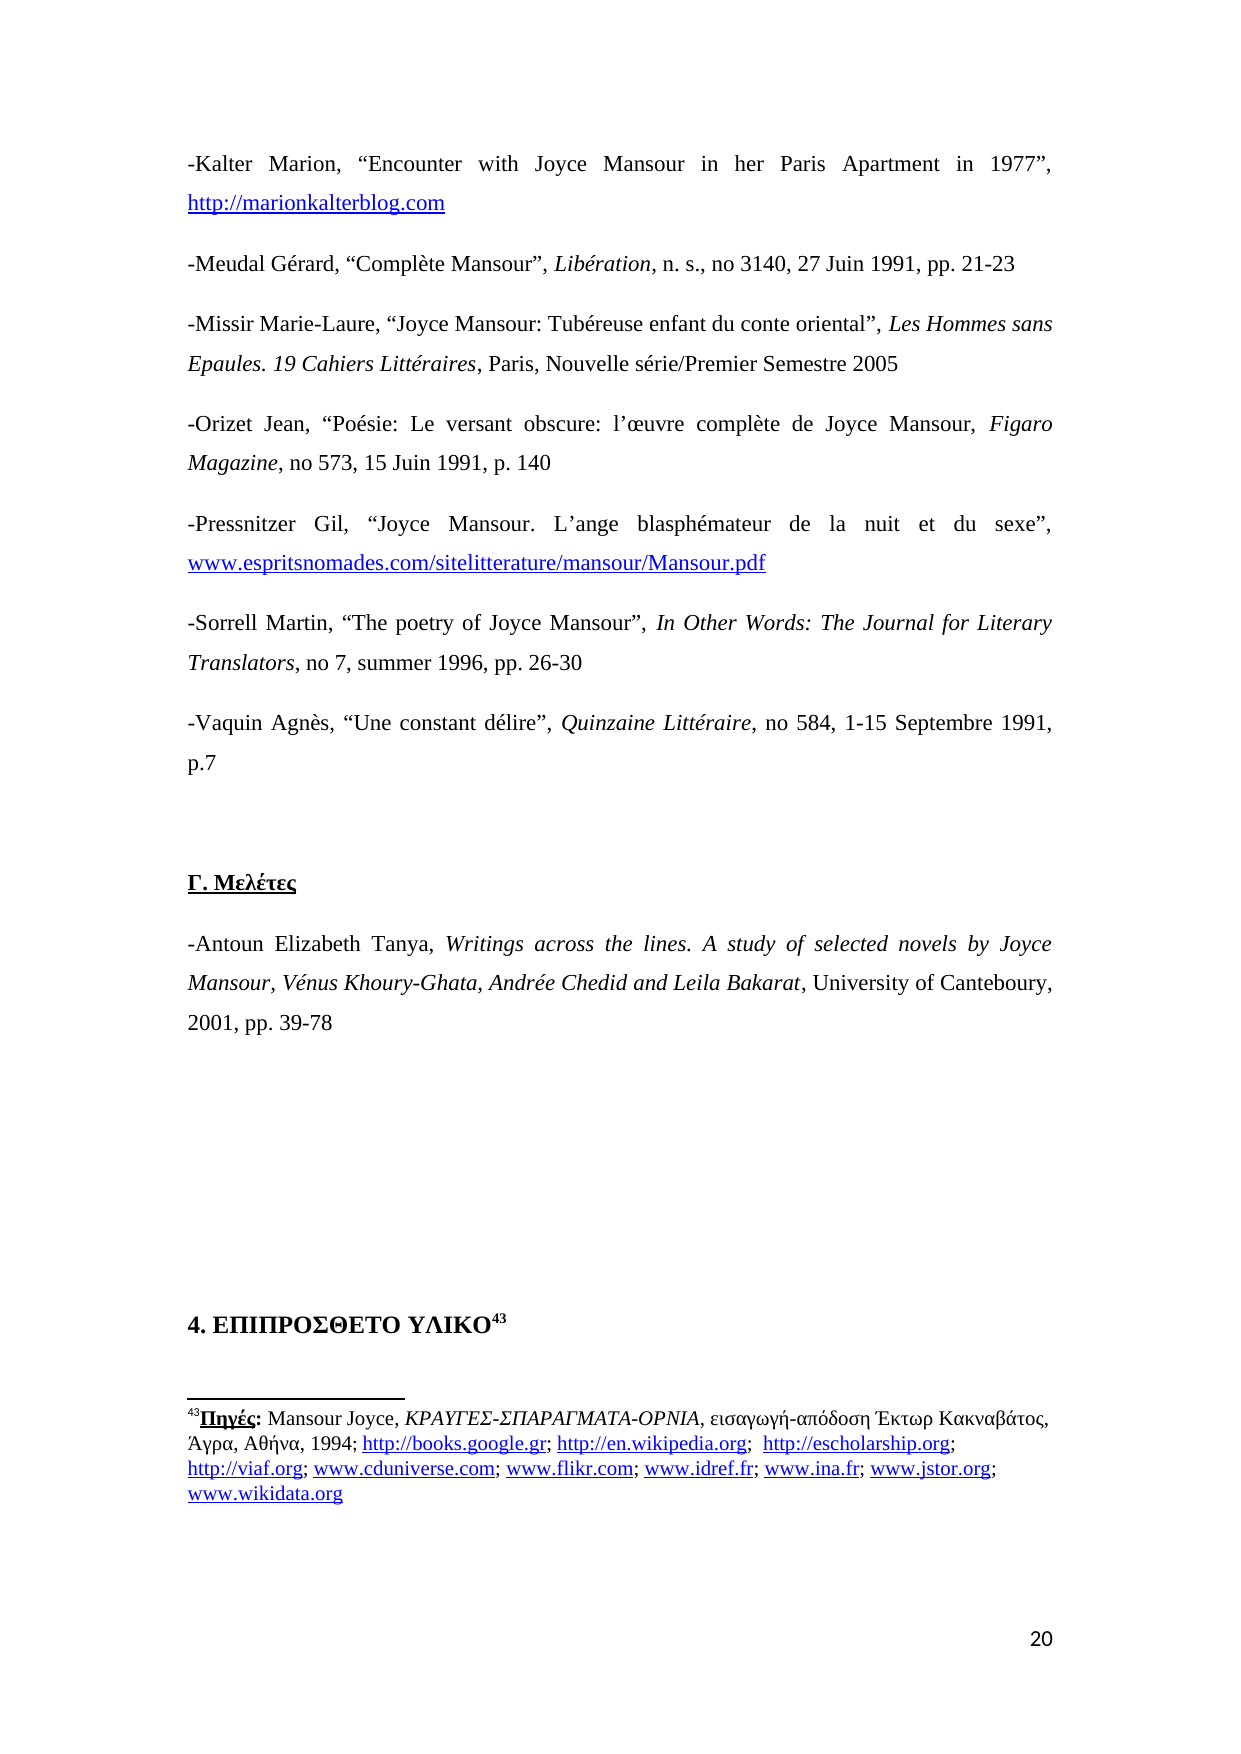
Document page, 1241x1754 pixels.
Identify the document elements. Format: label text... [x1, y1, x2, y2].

text -Orizet Jean, “Poésie: Le versant obscure: l’œuvre complète de Joyce Mansour, Figaro Magazine, no 573, 15 Juin 1991, p. 140 [187, 410, 1053, 476]
text -Pressnitzer Gil, “Joyce Mansour. L’ange blasphémateur de la nuit et du sexe”, www.espritsnomades.com/sitelitterature/mansour/Mansour.pdf [187, 510, 1053, 576]
text -Kalter Marion, “Encounter with Joyce Mansour in her Paris Apartment in 1977”, http://marionkalterblog.com [187, 150, 1053, 216]
text -Missir Marie-Laure, “Joyce Mansour: Tubéreuse enfant du conte oriental”, Les Hommes sans Epaules. 19 Cahiers Littéraires, Paris, Nouvelle série/Premier Semestre 2005 [187, 310, 1053, 376]
text Γ. Μελέτες [187, 869, 1053, 896]
text -Meudal Gérard, “Complète Mansour”, Libération, n. s., no 3140, 27 Juin 1991, pp. 21-23 [187, 250, 1053, 276]
text -Sorrell Martin, “The poetry of Joyce Mansour”, In Other Words: The Journal for Literary Translators, no 7, summer 1996, pp. 26-30 [187, 609, 1053, 675]
text -Antoun Elizabeth Tanya, Writings across the lines. A study of selected novels by Joyce Mansour, Vénus Khoury-Ghata, Andrée Chedid and Leila Bakarat, University of Canteboury, 2001, pp. 39-78 [187, 930, 1053, 1035]
text 4. ΕΠΙΠΡΟΣΘΕΤΟ ΥΛΙΚΟ [187, 1310, 1053, 1339]
text -Vaquin Agnès, “Une constant délire”, Quinzaine Littéraire, no 584, 1-15 Septembre 1991, p.7 [187, 709, 1053, 775]
